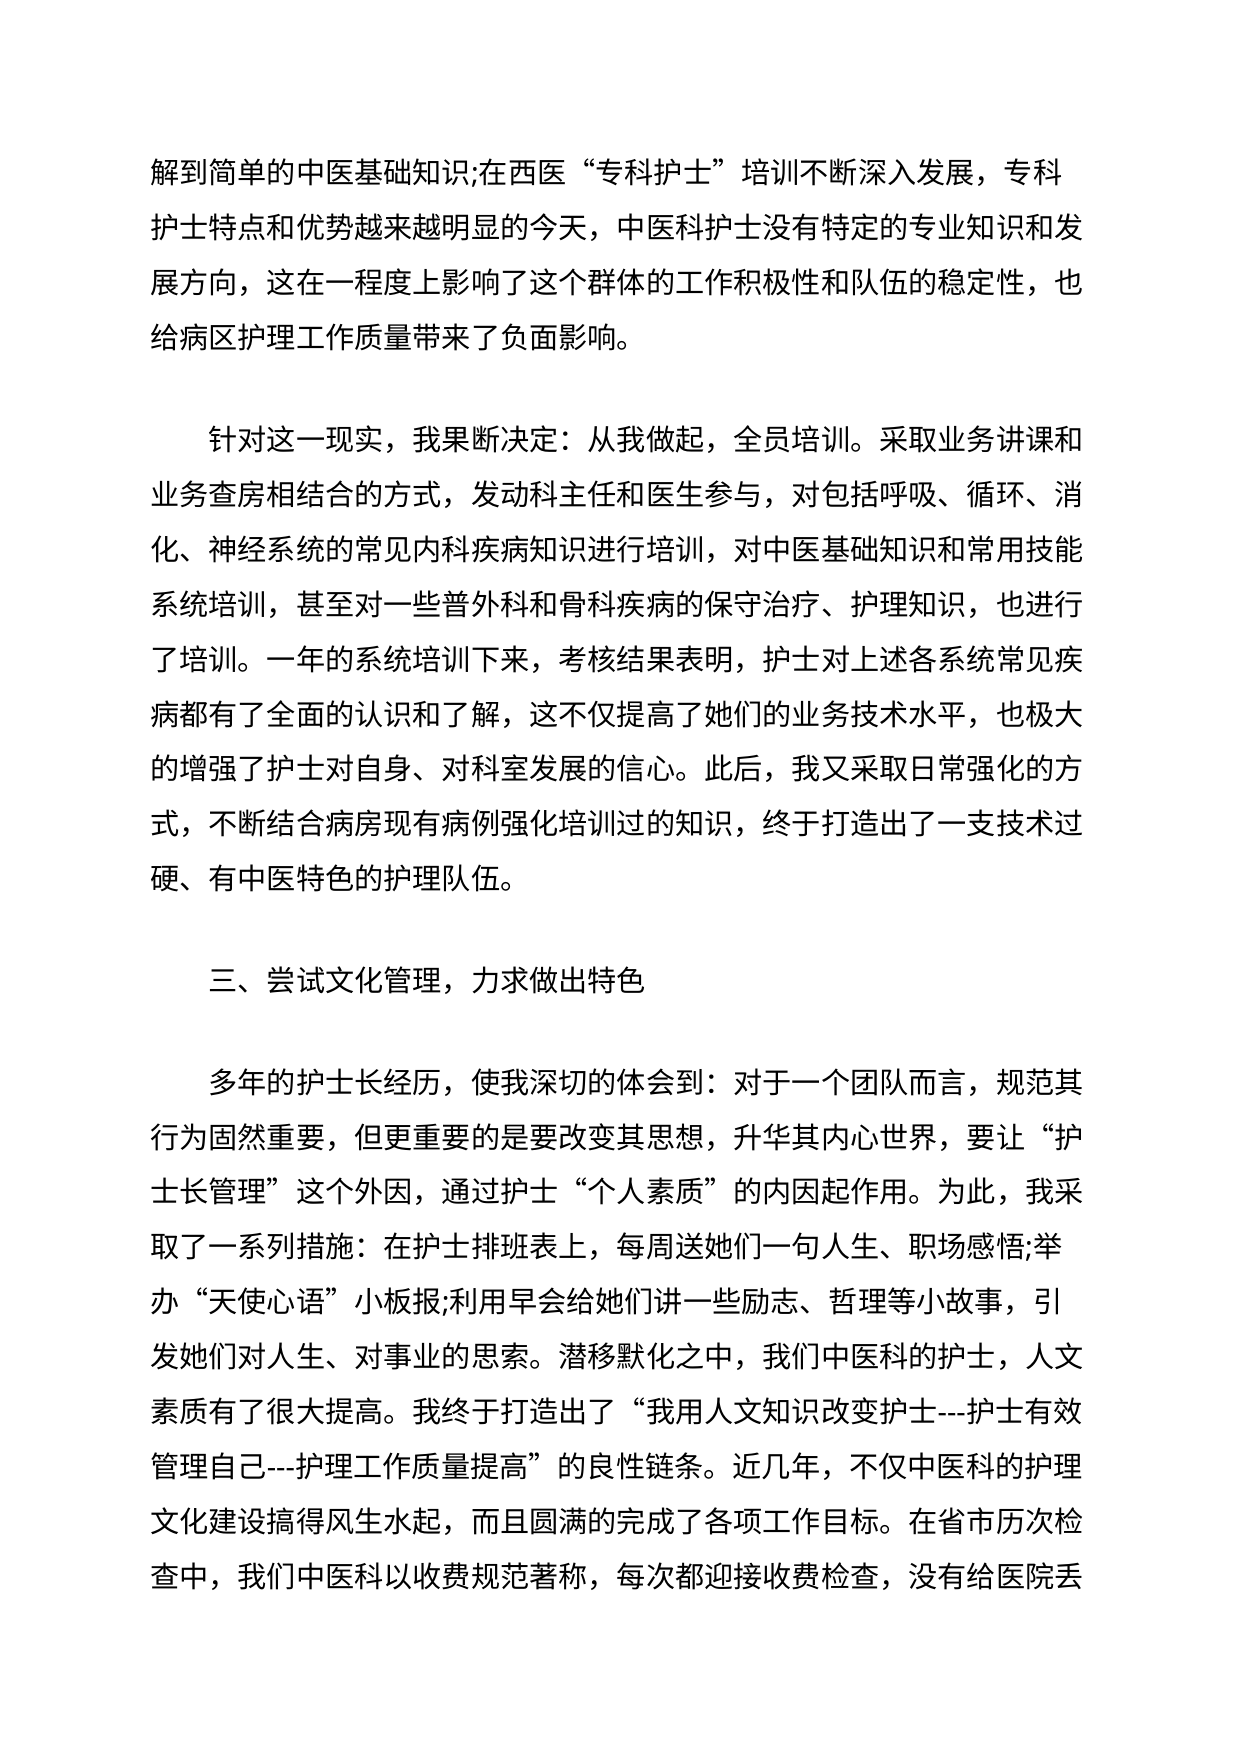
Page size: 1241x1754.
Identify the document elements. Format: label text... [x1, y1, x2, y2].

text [150, 150, 1090, 357]
text 三、尝试文化管理，力求做出特色 [150, 957, 1090, 1000]
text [150, 1059, 1090, 1596]
text 针对这一现实，我果断决定：从我做起，全员培训。采取业务讲课和业务查房相结合的方式，发动科主任和医生参与，对包括呼吸、循环、消化、神经系统的常见内科疾病知识进行培训，对中医基础知识和常用技能系统培训，甚至对一些普外科和骨科疾病的保守治疗、护理知识，也进行了培训。一年的系统培训下来，考核结果表明，护士对上述各系统常见疾病都有了全面的认识和了解，这不仅提高了她们的业务技术水平，也极大的增强了护士对自身、对科室发展的信心。此后，我又采取日常强化的方式，不断结合病房现有病例强化培训过的知识，终于打造出了一支技术过硬、有中医特色的护理队伍。 [150, 417, 1090, 898]
